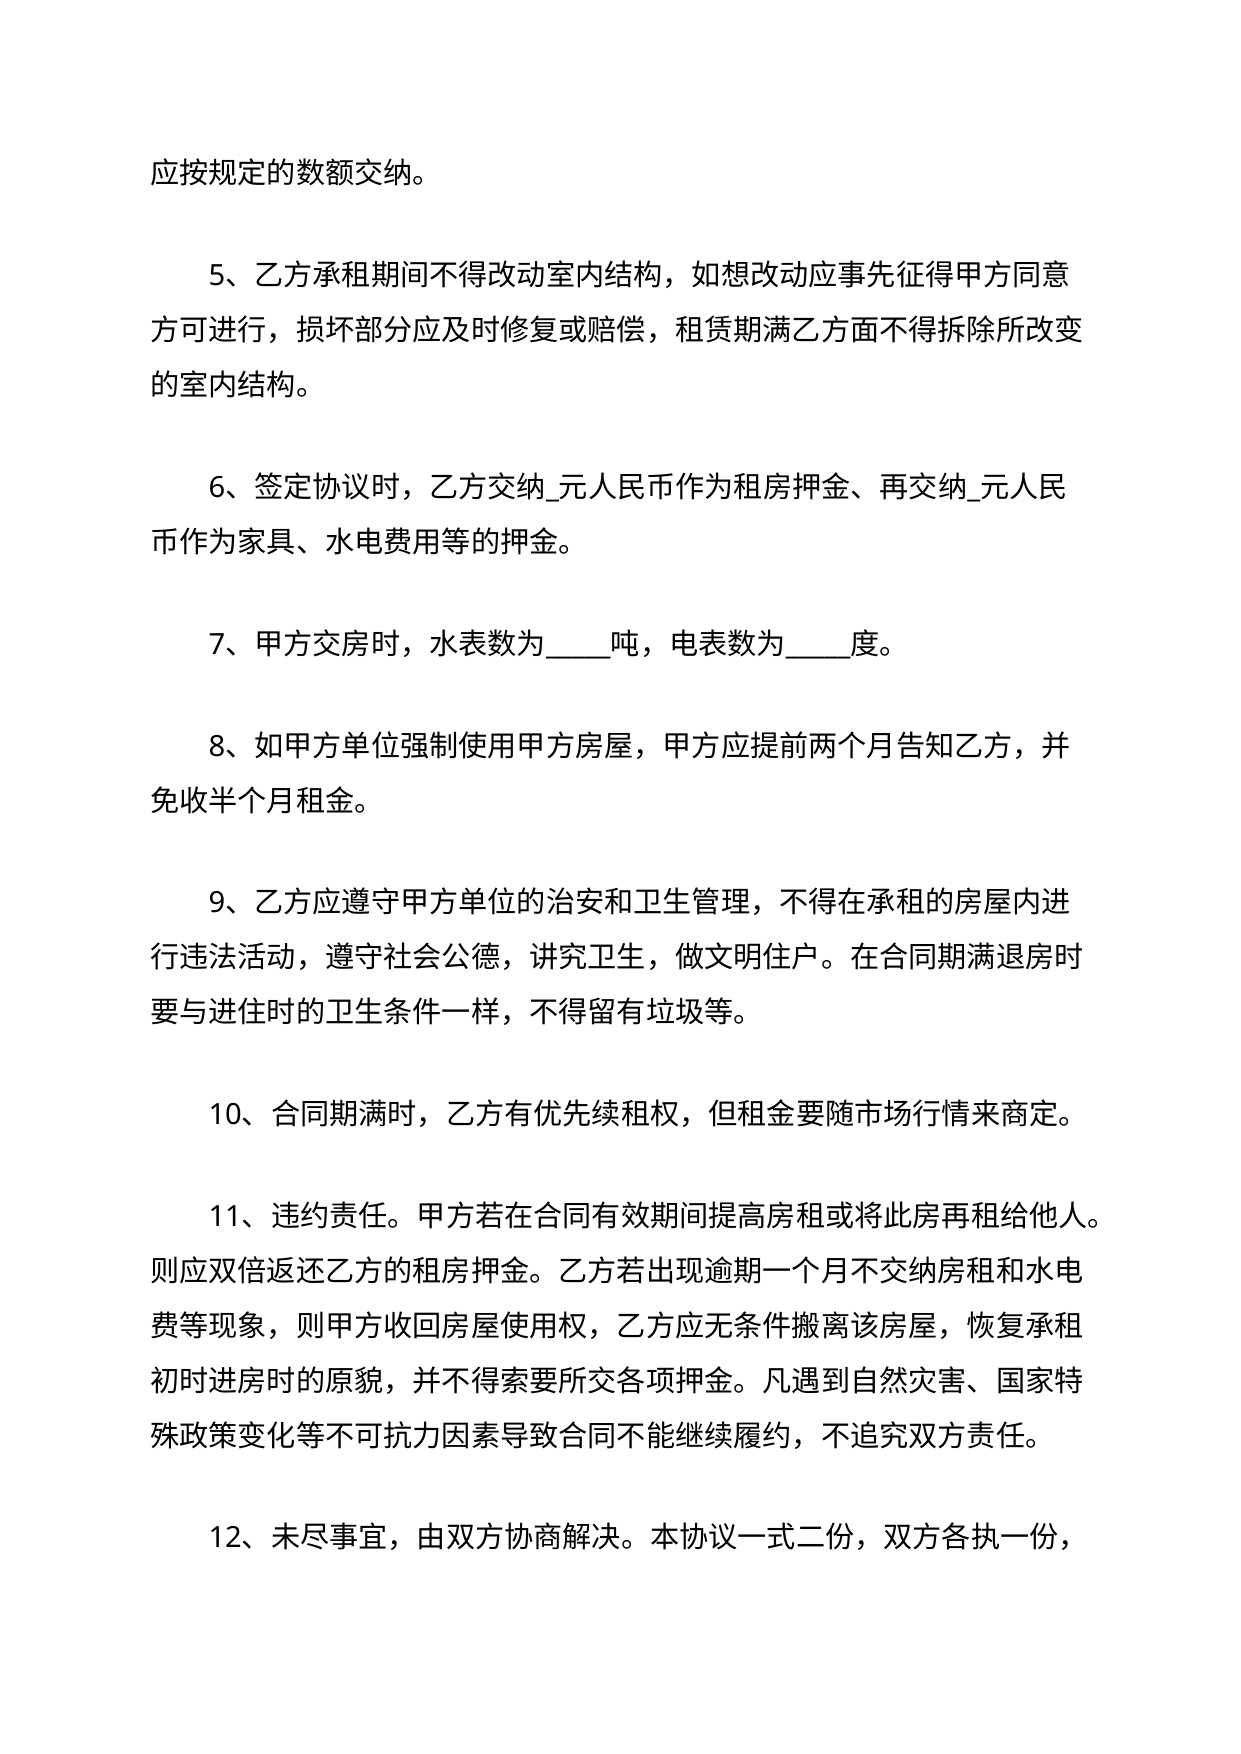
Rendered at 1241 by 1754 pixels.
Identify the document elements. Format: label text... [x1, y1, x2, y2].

text 7、甲方交房时，水表数为_____吨，电表数为_____度。 [150, 620, 1090, 663]
text 11、违约责任。甲方若在合同有效期间提高房租或将此房再租给他人。则应双倍返还乙方的租房押金。乙方若出现逾期一个月不交纳房租和水电费等现象，则甲方收回房屋使用权，乙方应无条件搬离该房屋，恢复承租初时进房时的原貌，并不得索要所交各项押金。凡遇到自然灾害、国家特殊政策变化等不可抗力因素导致合同不能继续履约，不追究双方责任。 [150, 1193, 1090, 1454]
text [150, 150, 1090, 192]
text 8、如甲方单位强制使用甲方房屋，甲方应提前两个月告知乙方，并免收半个月租金。 [150, 722, 1090, 819]
text 10、合同期满时，乙方有优先续租权，但租金要随市场行情来商定。 [150, 1091, 1090, 1133]
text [150, 1514, 1090, 1556]
text 6、签定协议时，乙方交纳_元人民币作为租房押金、再交纳_元人民币作为家具、水电费用等的押金。 [150, 463, 1090, 561]
text 9、乙方应遵守甲方单位的治安和卫生管理，不得在承租的房屋内进行违法活动，遵守社会公德，讲究卫生，做文明住户。在合同期满退房时要与进住时的卫生条件一样，不得留有垃圾等。 [150, 879, 1090, 1031]
text 5、乙方承租期间不得改动室内结构，如想改动应事先征得甲方同意方可进行，损坏部分应及时修复或赔偿，租赁期满乙方面不得拆除所改变的室内结构。 [150, 252, 1090, 404]
